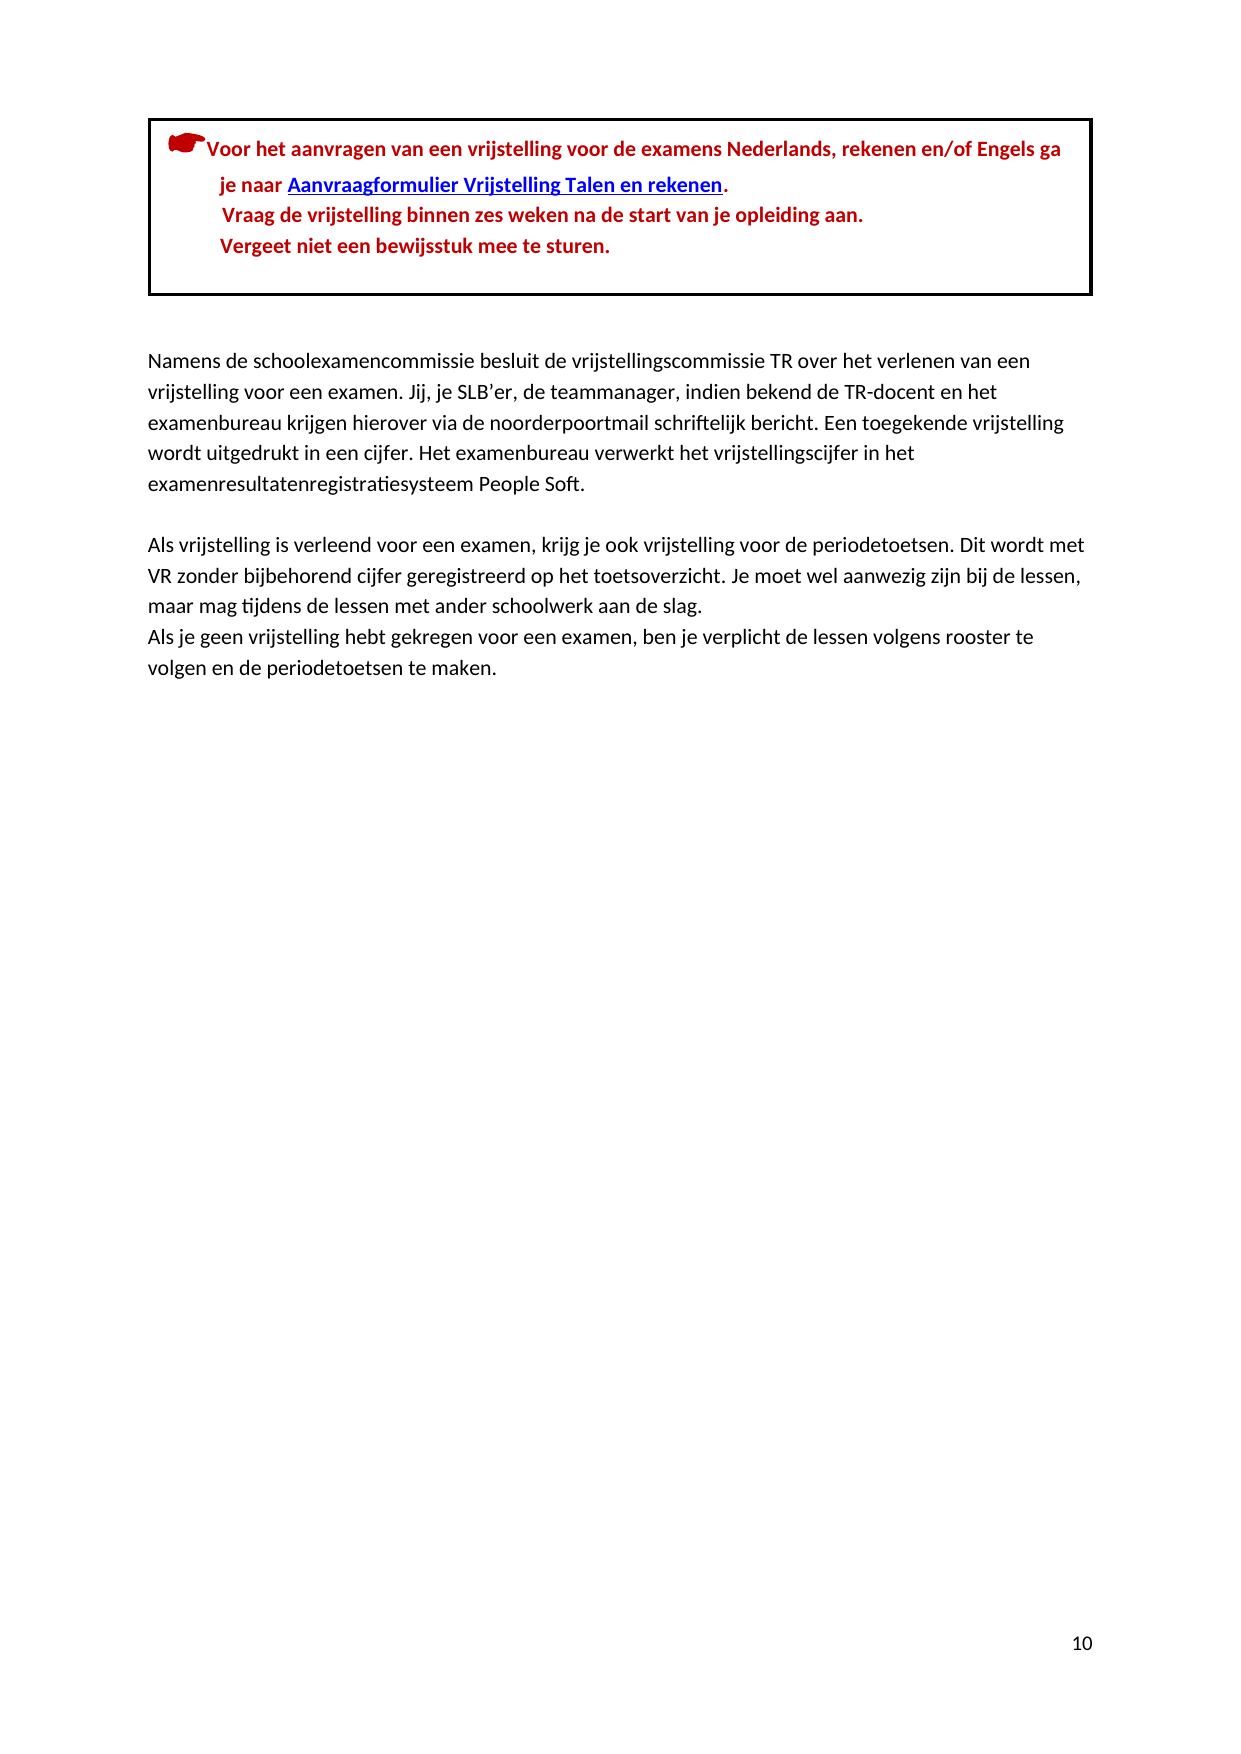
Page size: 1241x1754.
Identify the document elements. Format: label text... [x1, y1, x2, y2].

text Als je geen vrijstelling hebt gekregen voor een examen, ben je verplicht de lessen volgens rooster te volgen en de periodetoetsen te maken. [148, 623, 1092, 681]
text Namens de schoolexamencommissie besluit de vrijstellingscommissie TR over het verlenen van een vrijstelling voor een examen. Jij, je SLB’er, de teammanager, indien bekend de TR-docent en het examenbureau krijgen hierover via de noorderpoortmail schriftelijk bericht. Een toegekende vrijstelling wordt uitgedrukt in een cijfer. Het examenbureau verwerkt het vrijstellingscijfer in het examenresultatenregistratiesysteem People Soft. [148, 348, 1092, 497]
table_header Voor het aanvragen van een vrijstelling voor de examens Nederlands, rekenen en/of Engels ga je naar Aanvraagformulier Vrijstelling Talen en rekenen. Vraag de vrijstelling binnen zes weken na de start van je opleiding aan. Vergeet niet een bewijsstuk mee te sturen. [151, 121, 1089, 293]
text Als vrijstelling is verleend voor een examen, krijg je ook vrijstelling voor de periodetoetsen. Dit wordt met VR zonder bijbehorend cijfer geregistreerd op het toetsoverzicht. Je moet wel aanwezig zijn bij de lessen, maar mag tijdens de lessen met ander schoolwerk aan de slag. [148, 531, 1092, 619]
